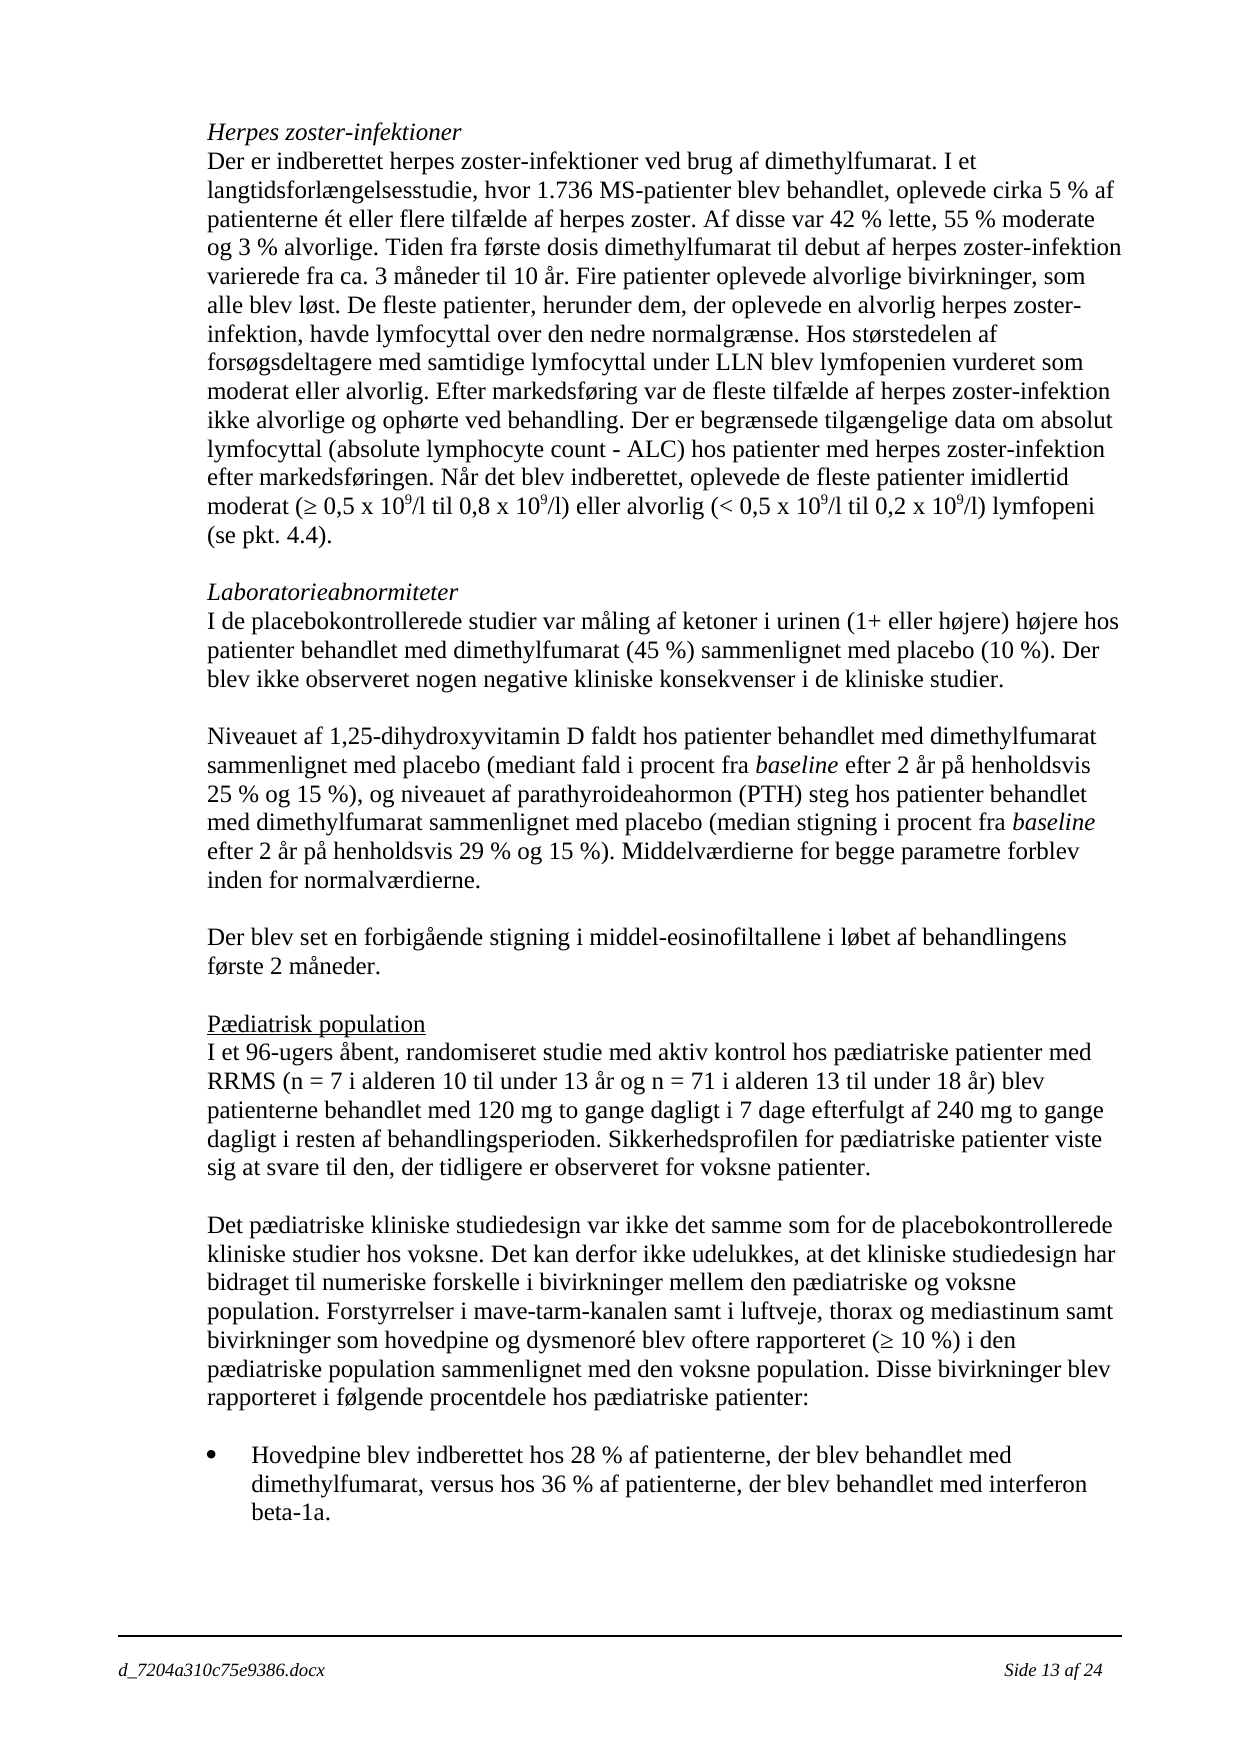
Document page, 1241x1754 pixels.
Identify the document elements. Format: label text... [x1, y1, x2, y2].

text Niveauet af 1,25-dihydroxyvitamin D faldt hos patienter behandlet med dimethylfumarat sammenlignet med placebo (mediant fald i procent fra baseline efter 2 år på henholdsvis 25 % og 15 %), og niveauet af parathyroideahormon (PTH) steg hos patienter behandlet med dimethylfumarat sammenlignet med placebo (median stigning i procent fra baseline efter 2 år på henholdsvis 29 % og 15 %). Middelværdierne for begge parametre forblev inden for normalværdierne. [207, 721, 1122, 894]
text Herpes zoster-infektioner [207, 117, 1122, 146]
list Hovedpine blev indberettet hos 28 % af patienterne, der blev behandlet med dimethylfumarat, versus hos 36 % af patienterne, der blev behandlet med interferon beta-1a. [207, 1440, 1122, 1526]
text I et 96-ugers åbent, randomiseret studie med aktiv kontrol hos pædiatriske patienter med RRMS (n = 7 i alderen 10 til under 13 år og n = 71 i alderen 13 til under 18 år) blev patienterne behandlet med 120 mg to gange dagligt i 7 dage efterfulgt af 240 mg to gange dagligt i resten af behandlingsperioden. Sikkerhedsprofilen for pædiatriske patienter viste sig at svare til den, der tidligere er observeret for voksne patienter. [207, 1037, 1122, 1181]
text Pædiatrisk population [207, 1009, 1122, 1037]
text Laboratorieabnormiteter [207, 577, 1122, 606]
text Det pædiatriske kliniske studiedesign var ikke det samme som for de placebokontrollerede kliniske studier hos voksne. Det kan derfor ikke udelukkes, at det kliniske studiedesign har bidraget til numeriske forskelle i bivirkninger mellem den pædiatriske og voksne population. Forstyrrelser i mave-tarm-kanalen samt i luftveje, thorax og mediastinum samt bivirkninger som hovedpine og dysmenoré blev oftere rapporteret (≥ 10 %) i den pædiatriske population sammenlignet med den voksne population. Disse bivirkninger blev rapporteret i følgende procentdele hos pædiatriske patienter: [207, 1210, 1122, 1411]
text I de placebokontrollerede studier var måling af ketoner i urinen (1+ eller højere) højere hos patienter behandlet med dimethylfumarat (45 %) sammenlignet med placebo (10 %). Der blev ikke observeret nogen negative kliniske konsekvenser i de kliniske studier. [207, 606, 1122, 692]
text Der blev set en forbigående stigning i middel-eosinofiltallene i løbet af behandlingens første 2 måneder. [207, 922, 1122, 980]
text Der er indberettet herpes zoster-infektioner ved brug af dimethylfumarat. I et langtidsforlængelsesstudie, hvor 1.736 MS-patienter blev behandlet, oplevede cirka 5 % af patienterne ét eller flere tilfælde af herpes zoster. Af disse var 42 % lette, 55 % moderate og 3 % alvorlige. Tiden fra første dosis dimethylfumarat til debut af herpes zoster-infektion varierede fra ca. 3 måneder til 10 år. Fire patienter oplevede alvorlige bivirkninger, som alle blev løst. De fleste patienter, herunder dem, der oplevede en alvorlig herpes zoster-infektion, havde lymfocyttal over den nedre normalgrænse. Hos størstedelen af forsøgsdeltagere med samtidige lymfocyttal under LLN blev lymfopenien vurderet som moderat eller alvorlig. Efter markedsføring var de fleste tilfælde af herpes zoster-infektion ikke alvorlige og ophørte ved behandling. Der er begrænsede tilgængelige data om absolut lymfocyttal (absolute lymphocyte count - ALC) hos patienter med herpes zoster-infektion efter markedsføringen. Når det blev indberettet, oplevede de fleste patienter imidlertid moderat (≥ 0,5 x 109/l til 0,8 x 109/l) eller alvorlig (< 0,5 x 109/l til 0,2 x 109/l) lymfopeni (se pkt. 4.4). [207, 146, 1122, 549]
